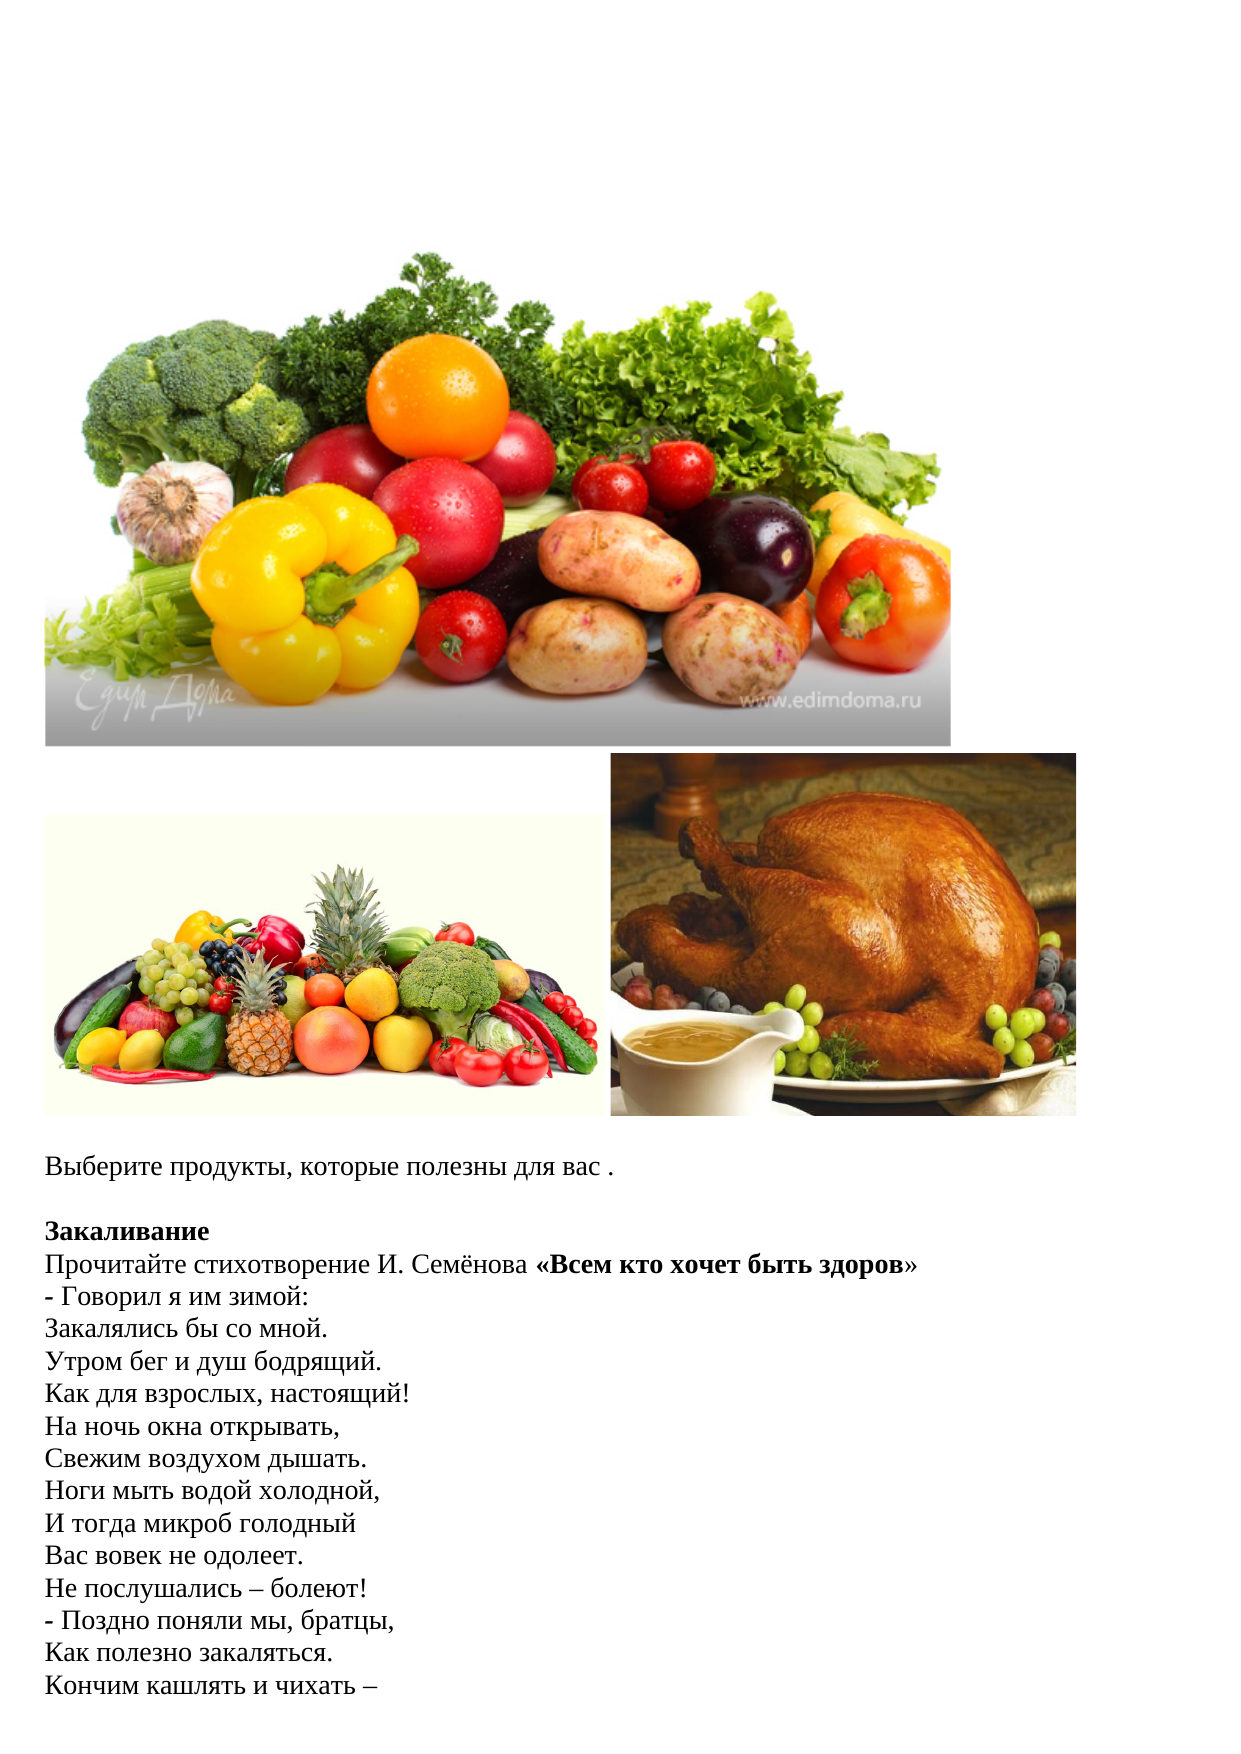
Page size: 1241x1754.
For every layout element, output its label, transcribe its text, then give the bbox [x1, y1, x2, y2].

text Как для взрослых, настоящий! [44, 1376, 1152, 1409]
text Не послушались – болеют! [44, 1571, 1152, 1603]
text - Говорил я им зимой: [44, 1279, 1152, 1311]
text Свежим воздухом дышать. [44, 1441, 1152, 1473]
text Как полезно закаляться. [44, 1635, 1152, 1668]
text Закалялись бы со мной. [44, 1311, 1152, 1344]
text - Поздно поняли мы, братцы, [44, 1603, 1152, 1635]
picture [44, 814, 606, 1116]
text И тогда микроб голодный [44, 1506, 1152, 1538]
picture [44, 44, 951, 748]
picture [610, 753, 1077, 1116]
text Выберите продукты, которые полезны для вас . [44, 1149, 1152, 1182]
text На ночь окна открывать, [44, 1409, 1152, 1441]
text Ноги мыть водой холодной, [44, 1473, 1152, 1506]
text Утром бег и душ бодрящий. [44, 1344, 1152, 1376]
text Прочитайте стихотворение И. Семёнова «Всем кто хочет быть здоров» [44, 1247, 1152, 1279]
text Вас вовек не одолеет. [44, 1538, 1152, 1571]
text Закаливание [44, 1214, 1152, 1247]
text Кончим кашлять и чихать – [44, 1668, 1152, 1700]
